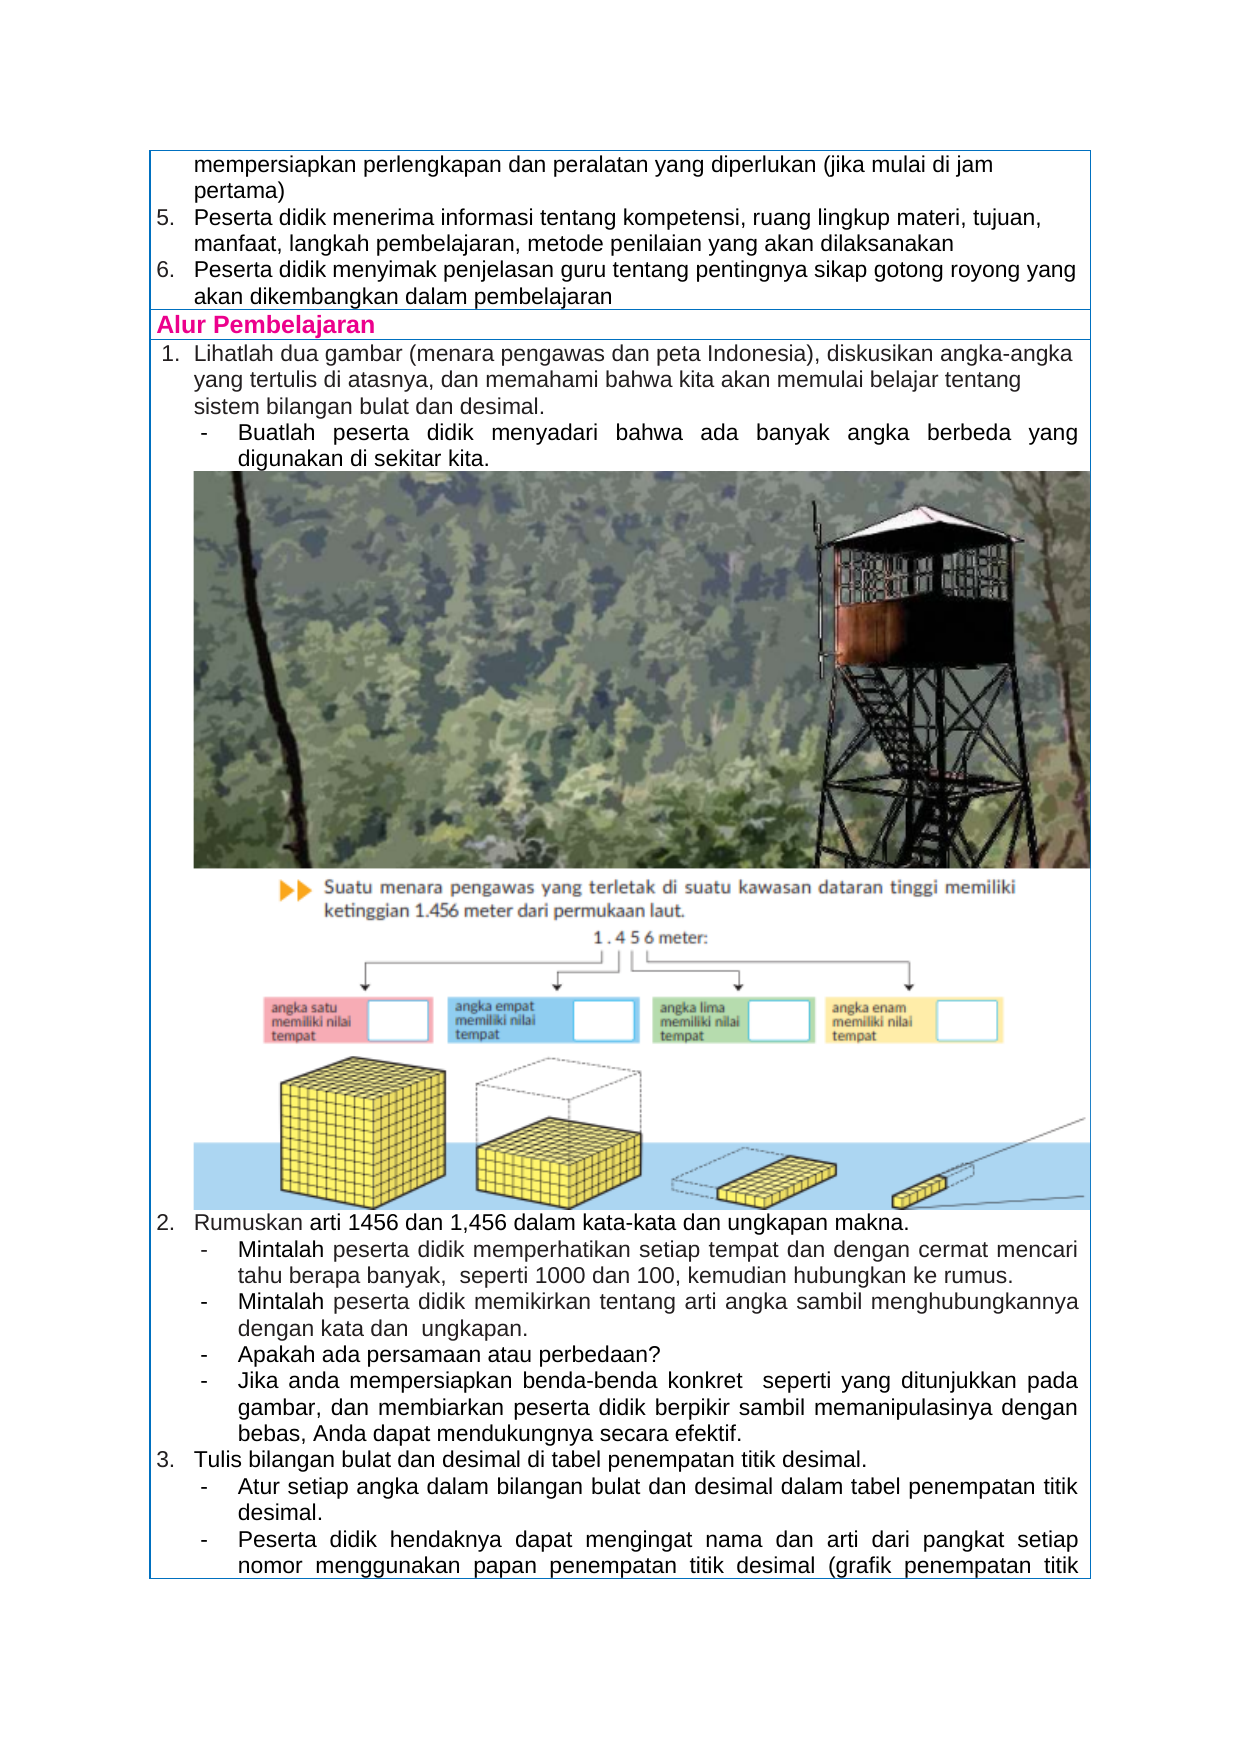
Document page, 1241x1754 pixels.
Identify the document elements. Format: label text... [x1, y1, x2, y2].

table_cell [151, 340, 1090, 1578]
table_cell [151, 151, 1090, 309]
table_cell Alur Pembelajaran [151, 310, 1090, 339]
picture [193, 471, 1091, 1210]
